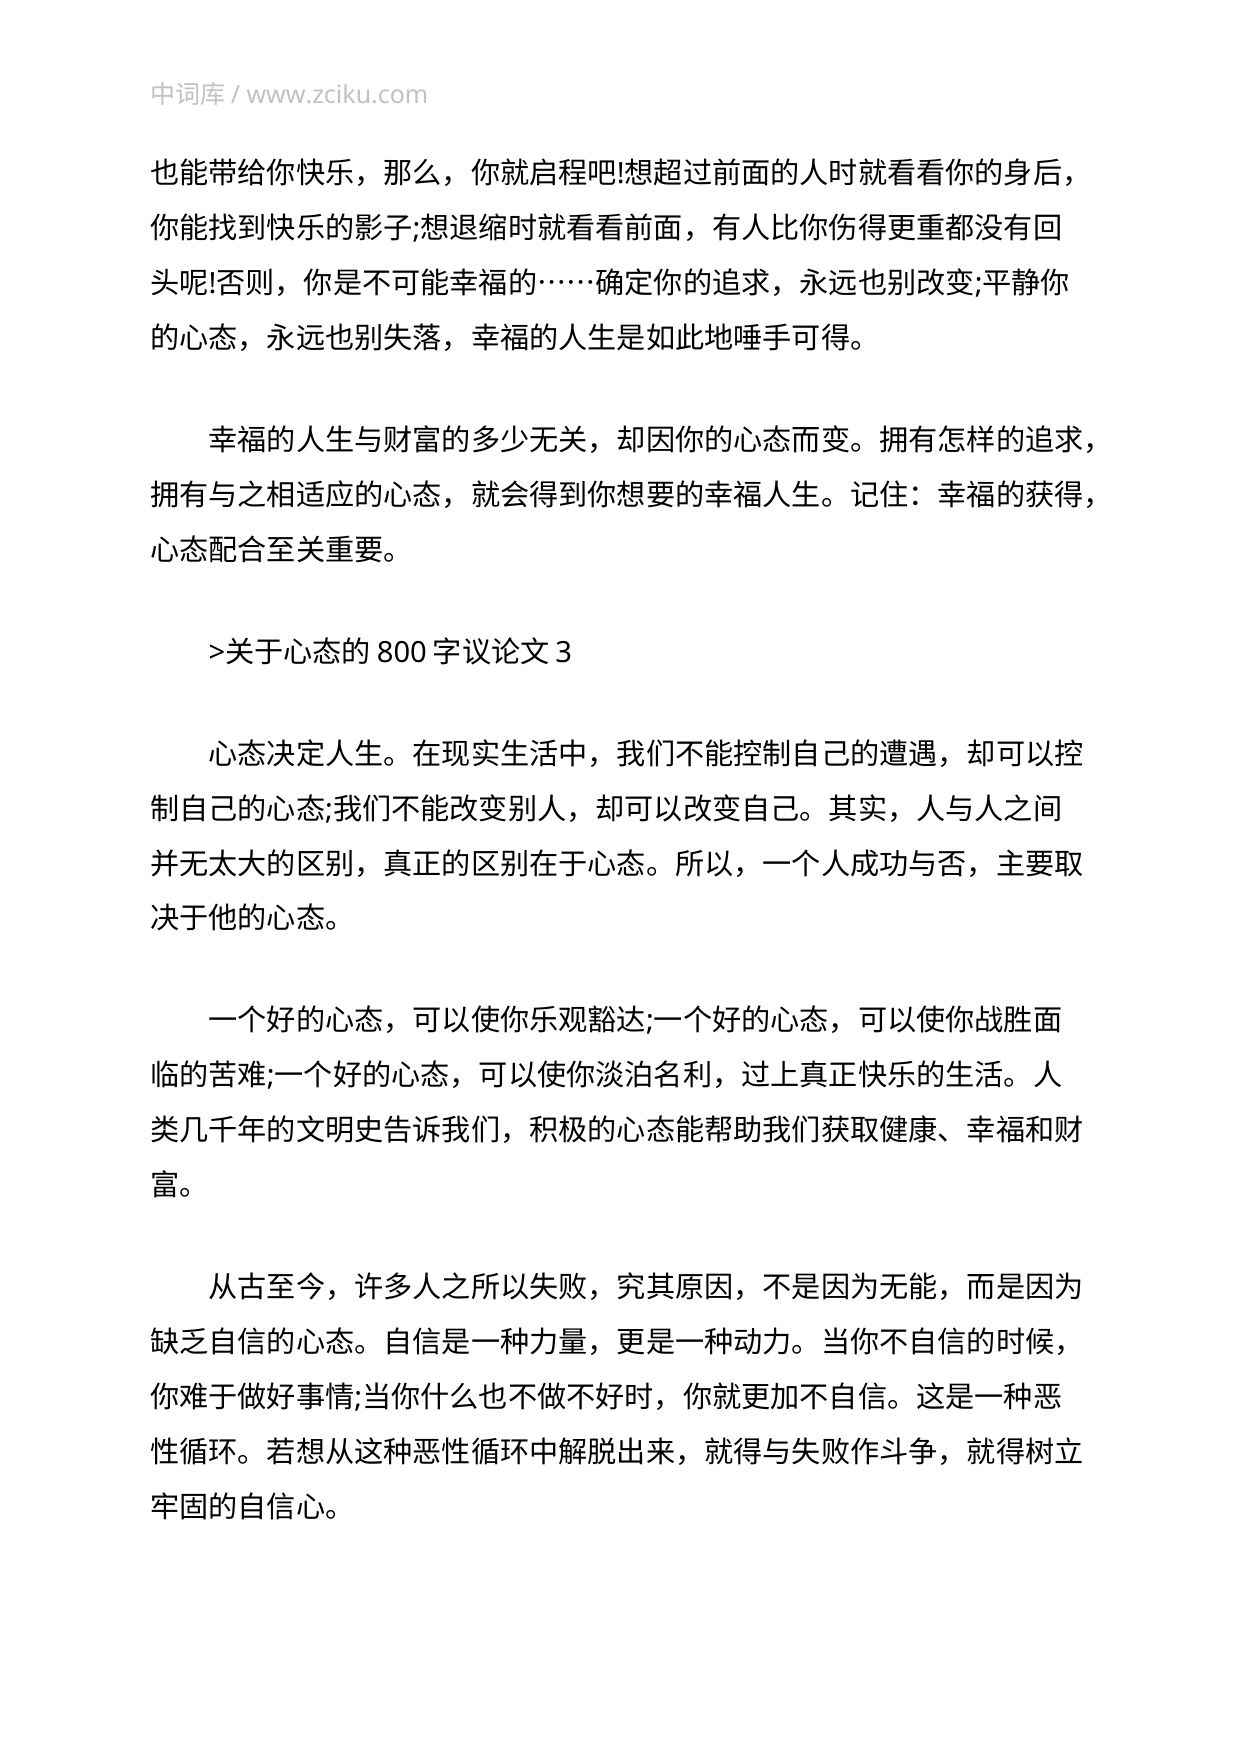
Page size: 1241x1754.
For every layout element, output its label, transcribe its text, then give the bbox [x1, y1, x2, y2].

text >关于心态的800字议论文3 [150, 628, 1090, 671]
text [150, 150, 1090, 357]
text 从古至今，许多人之所以失败，究其原因，不是因为无能，而是因为缺乏自信的心态。自信是一种力量，更是一种动力。当你不自信的时候，你难于做好事情;当你什么也不做不好时，你就更加不自信。这是一种恶性循环。若想从这种恶性循环中解脱出来，就得与失败作斗争，就得树立牢固的自信心。 [150, 1263, 1090, 1526]
text 幸福的人生与财富的多少无关，却因你的心态而变。拥有怎样的追求，拥有与之相适应的心态，就会得到你想要的幸福人生。记住：幸福的获得，心态配合至关重要。 [150, 417, 1090, 569]
text 心态决定人生。在现实生活中，我们不能控制自己的遭遇，却可以控制自己的心态;我们不能改变别人，却可以改变自己。其实，人与人之间并无太大的区别，真正的区别在于心态。所以，一个人成功与否，主要取决于他的心态。 [150, 730, 1090, 937]
text 一个好的心态，可以使你乐观豁达;一个好的心态，可以使你战胜面临的苦难;一个好的心态，可以使你淡泊名利，过上真正快乐的生活。人类几千年的文明史告诉我们，积极的心态能帮助我们获取健康、幸福和财富。 [150, 997, 1090, 1204]
